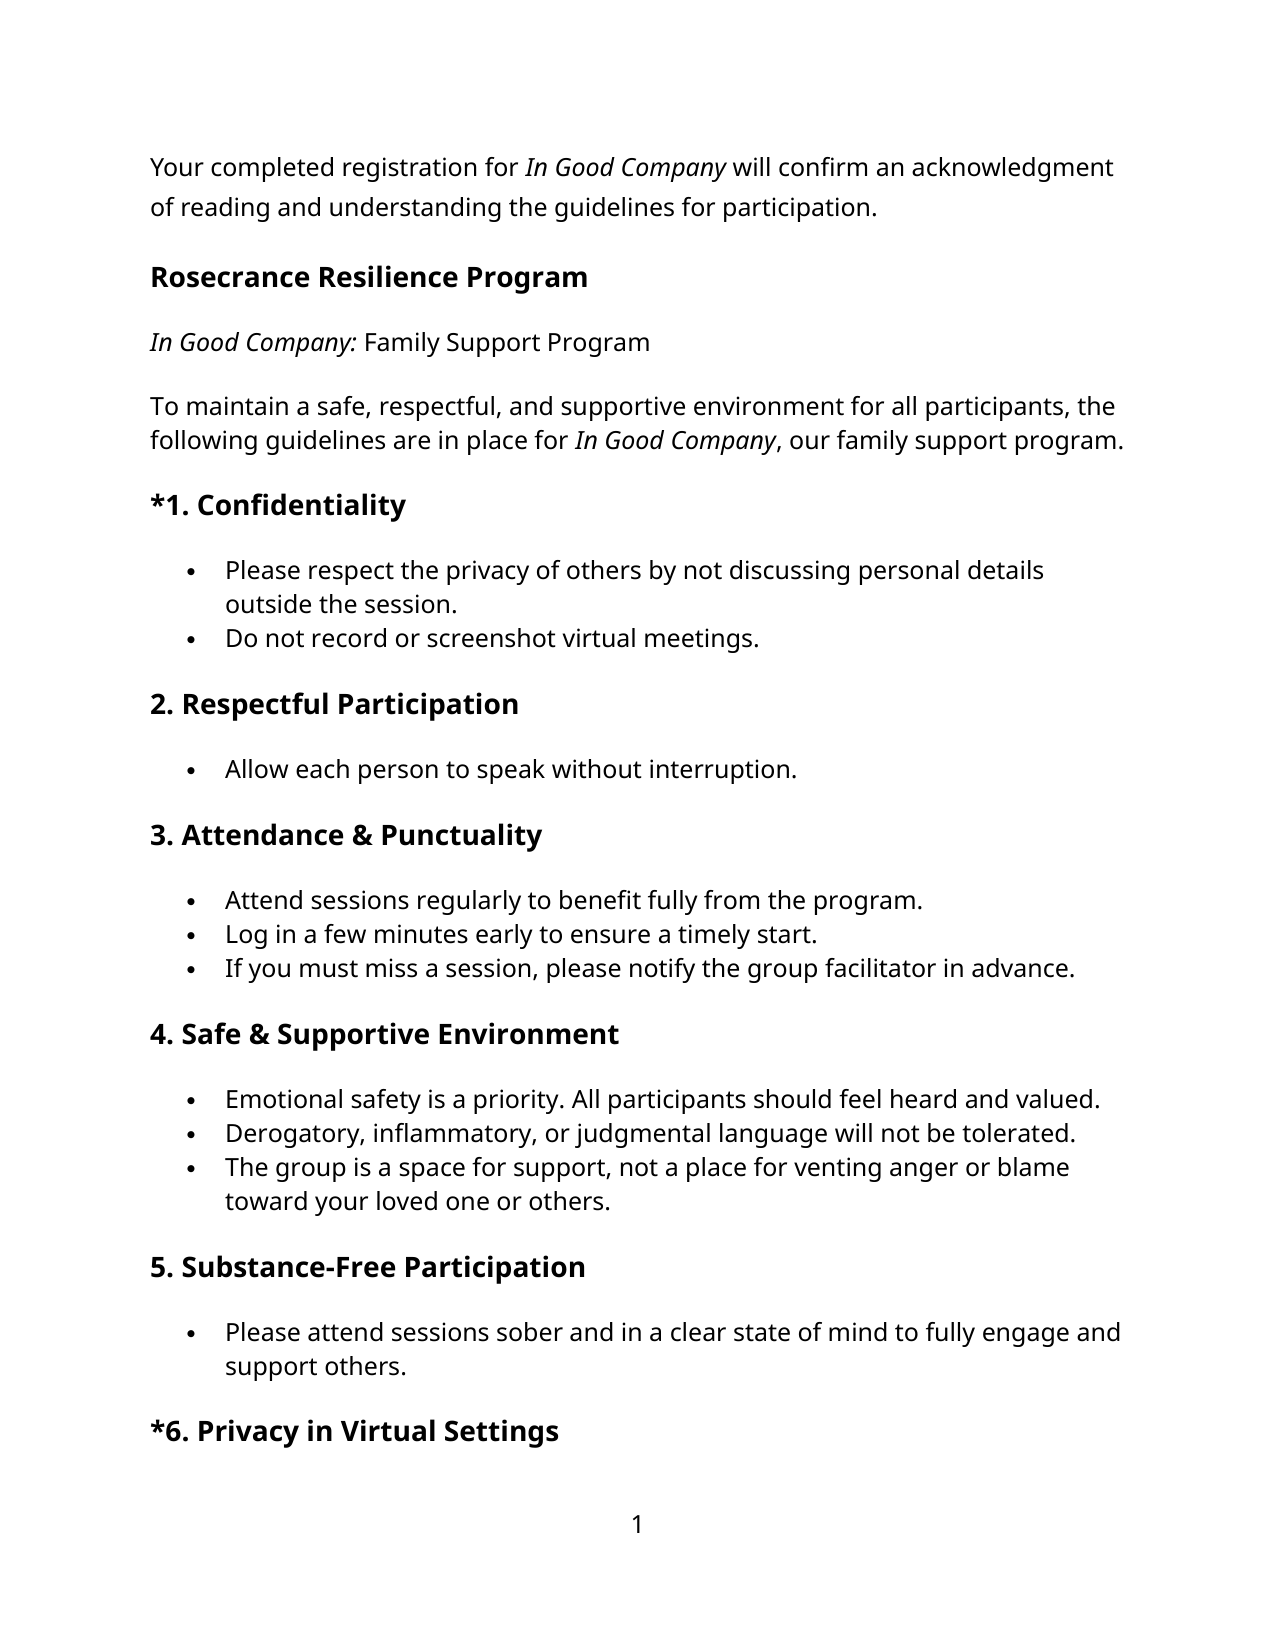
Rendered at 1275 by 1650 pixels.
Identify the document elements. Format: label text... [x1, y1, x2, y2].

list If you must miss a session, please notify the group facilitator in advance. [187, 951, 1125, 985]
text 3. Attendance & Punctuality [150, 815, 1125, 853]
list Derogatory, inflammatory, or judgmental language will not be tolerated. [187, 1116, 1125, 1149]
text 2. Respectful Participation [150, 684, 1125, 723]
list Log in a few minutes early to ensure a timely start. [187, 917, 1125, 951]
text *6. Privacy in Virtual Settings [150, 1412, 1125, 1450]
text *1. Confidentiality [150, 486, 1125, 524]
text 4. Safe & Supportive Environment [150, 1014, 1125, 1052]
list Do not record or screenshot virtual meetings. [187, 621, 1125, 655]
list The group is a space for support, not a place for venting anger or blame toward your loved one or others. [187, 1149, 1125, 1218]
list Please respect the privacy of others by not discussing personal details outside the session. [187, 553, 1125, 621]
text To maintain a safe, respectful, and supportive environment for all participants, the following guidelines are in place for In Good Company, our family support program. [150, 388, 1125, 456]
list Emotional safety is a priority. All participants should feel heard and valued. [187, 1081, 1125, 1116]
text Rosecrance Resilience Program [150, 257, 1125, 296]
text 5. Substance-Free Participation [150, 1247, 1125, 1285]
list Please attend sessions sober and in a clear state of mind to fully engage and support others. [187, 1314, 1125, 1382]
list Attend sessions regularly to benefit fully from the program. [187, 883, 1125, 917]
list Allow each person to speak without interruption. [187, 752, 1125, 786]
text In Good Company: Family Support Program [150, 325, 1125, 359]
text Your completed registration for In Good Company will confirm an acknowledgment of reading and understanding the guidelines for participation. [150, 150, 1125, 223]
